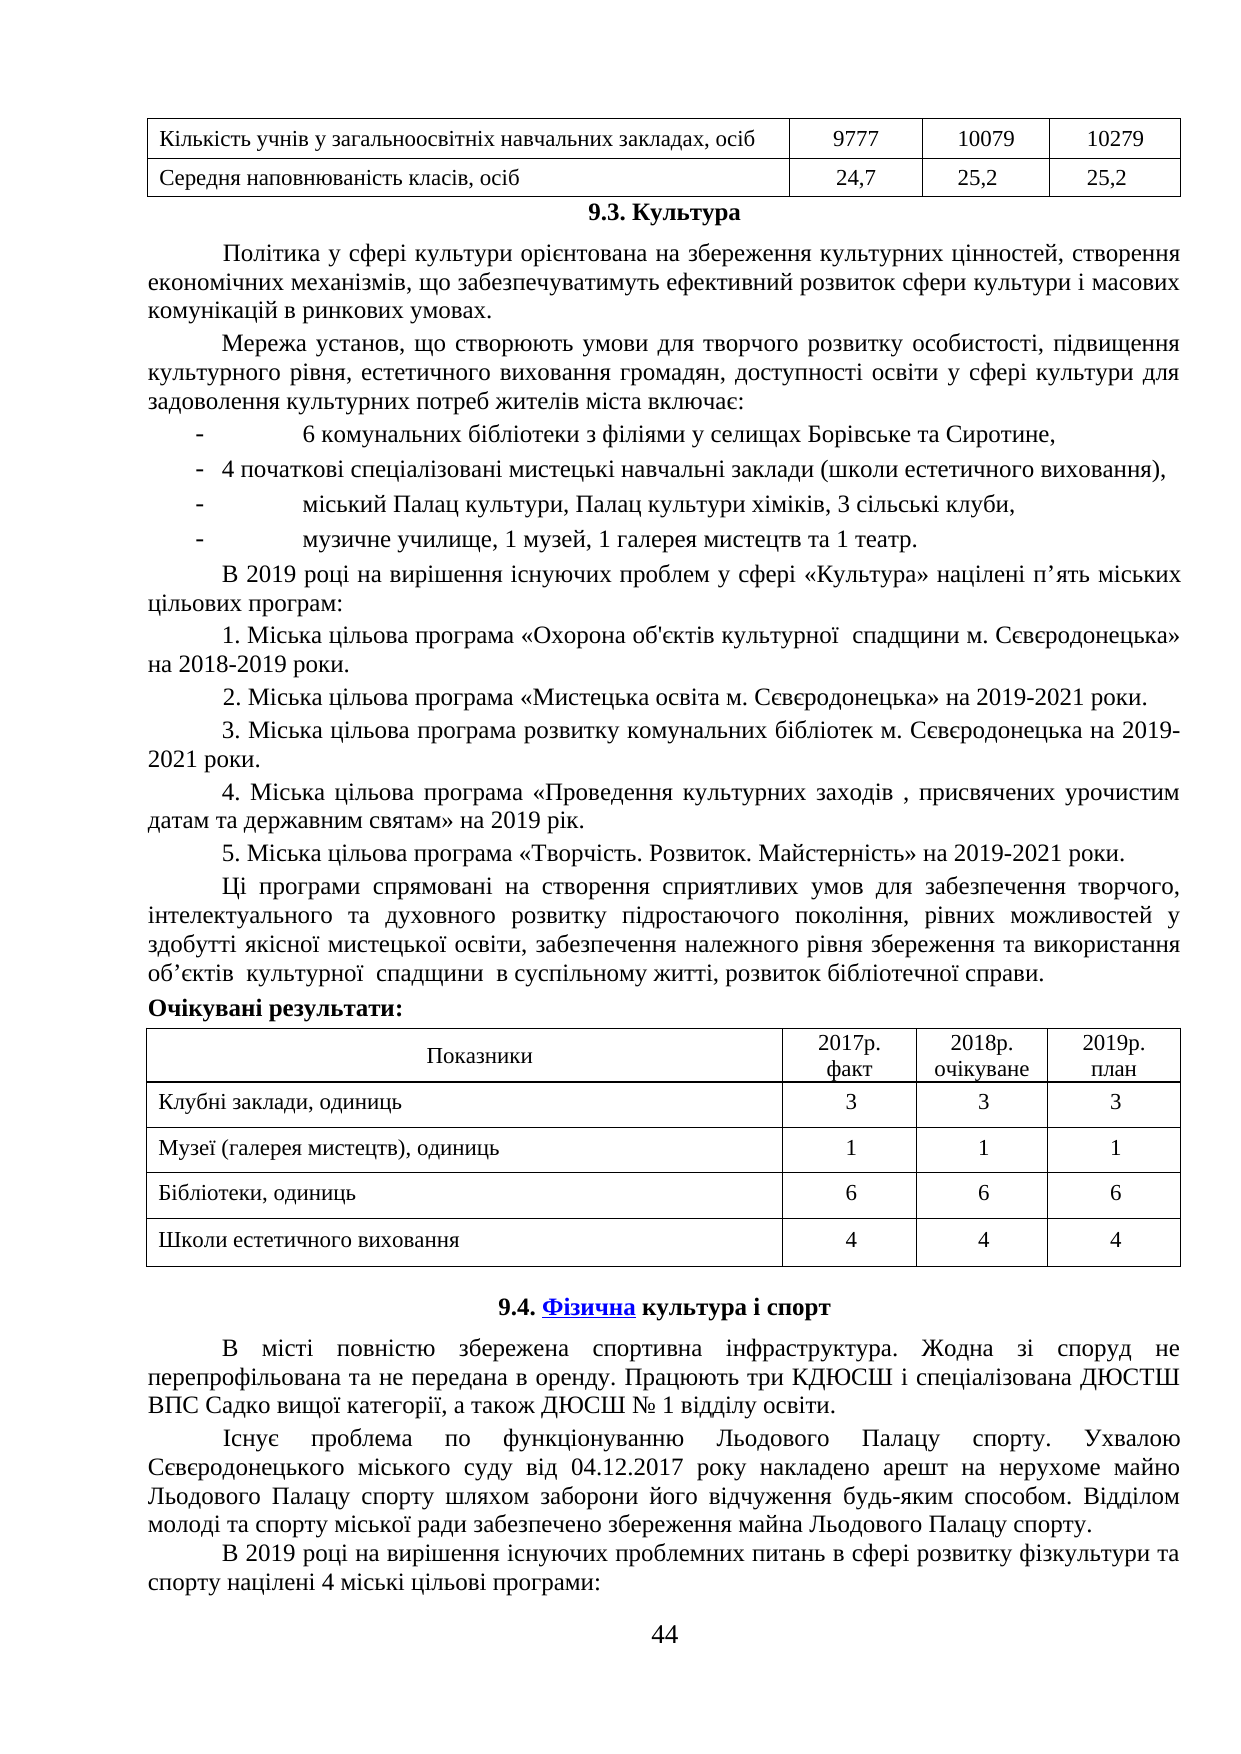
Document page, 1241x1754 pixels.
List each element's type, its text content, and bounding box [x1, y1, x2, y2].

table_cell 25,2 [1050, 159, 1180, 196]
table_cell 24,7 [790, 159, 922, 196]
text Мережа установ, що створюють умови для творчого розвитку особистості, підвищення культурного рівня, естетичного виховання громадян, доступності освіти у сфері культури для задоволення культурних потреб жителів міста включає: [148, 328, 1181, 415]
table_cell 1 [917, 1128, 1047, 1172]
table_cell 3 [783, 1083, 916, 1127]
table_header 2018р. очікуване [917, 1029, 1047, 1081]
table_cell 10279 [1050, 119, 1180, 158]
table_cell Клубні заклади, одиниць [147, 1083, 782, 1127]
table_cell 4 [917, 1219, 1047, 1266]
table_cell 6 [917, 1173, 1047, 1217]
text Ці програми спрямовані на створення сприятливих умов для забезпечення творчого, інтелектуального та духовного розвитку підростаючого покоління, рівних можливостей у здобутті якісної мистецької освіти, забезпечення належного рівня збереження та використання об’єктів культурної спадщини в суспільному житті, розвиток бібліотечної справи. [148, 871, 1181, 986]
table_cell 6 [1048, 1173, 1180, 1217]
table_cell 1 [783, 1128, 916, 1172]
list музичне училище, 1 музей, 1 галерея мистецтв та 1 театр. [192, 524, 1181, 555]
table_cell 3 [1048, 1083, 1180, 1127]
table_cell Школи естетичного виховання [147, 1219, 782, 1266]
table_cell 25,2 [923, 159, 1049, 196]
table_cell Середня наповнюваність класів, осіб [148, 159, 789, 196]
text В 2019 році на вирішення існуючих проблем у сфері «Культура» націлені п’ять міських цільових програм: [148, 559, 1181, 616]
subtitle 9.4. Фізична культура і спорт [148, 1292, 1181, 1320]
table_cell Кількість учнів у загальноосвітніх навчальних закладах, осіб [148, 119, 789, 158]
table_cell Музеї (галерея мистецтв), одиниць [147, 1128, 782, 1172]
text Політика у сфері культури орієнтована на збереження культурних цінностей, створення економічних механізмів, що забезпечуватимуть ефективний розвиток сфери культури і масових комунікацій в ринкових умовах. [148, 238, 1181, 324]
table_header Показники [147, 1029, 782, 1081]
table_cell Бібліотеки, одиниць [147, 1173, 782, 1217]
text 5. Міська цільова програма «Творчість. Розвиток. Майстерність» на 2019-2021 роки. [148, 838, 1181, 867]
text В місті повністю збережена спортивна інфраструктура. Жодна зі споруд не перепрофільована та не передана в оренду. Працюють три КДЮСШ і спеціалізована ДЮСТШ ВПС Садко вищої категорії, а також ДЮСШ № 1 відділу освіти. [148, 1333, 1181, 1419]
table_cell 6 [783, 1173, 916, 1217]
text 4. Міська цільова програма «Проведення культурних заходів , присвячених урочистим датам та державним святам» на 2019 рік. [148, 777, 1181, 834]
text 3. Міська цільова програма розвитку комунальних бібліотек м. Сєвєродонецька на 2019-2021 роки. [148, 715, 1181, 773]
text Існує проблема по функціонуванню Льодового Палацу спорту. Ухвалою Сєвєродонецького міського суду від 04.12.2017 року накладено арешт на нерухоме майно Льодового Палацу спорту шляхом заборони його відчуження будь-яким способом. Відділом молоді та спорту міської ради забезпечено збереження майна Льодового Палацу спорту. [148, 1423, 1181, 1538]
list міський Палац культури, Палац культури хіміків, 3 сільські клуби, [192, 489, 1181, 520]
list 6 комунальних бібліотеки з філіями у селищах Борівське та Сиротине, [192, 419, 1181, 450]
text Очікувані результати: [148, 993, 1181, 1021]
list 4 початкові спеціалізовані мистецькі навчальні заклади (школи естетичного виховання), [192, 454, 1181, 485]
text 2. Міська цільова програма «Мистецька освіта м. Сєвєродонецька» на 2019-2021 роки. [223, 682, 1181, 711]
table_cell 4 [1048, 1219, 1180, 1266]
table_cell 3 [917, 1083, 1047, 1127]
text В 2019 році на вирішення існуючих проблемних питань в сфері розвитку фізкультури та спорту націлені 4 міські цільові програми: [148, 1538, 1181, 1596]
text 1. Міська цільова програма «Охорона об'єктів культурної спадщини м. Сєвєродонецька» на 2018-2019 роки. [148, 621, 1181, 678]
table_header 2019р. план [1048, 1029, 1180, 1081]
table_header 2017р. факт [783, 1029, 916, 1081]
table_cell 1 [1048, 1128, 1180, 1172]
table_cell 10079 [923, 119, 1049, 158]
table_cell 9777 [790, 119, 922, 158]
table_cell 4 [783, 1219, 916, 1266]
subtitle 9.3. Культура [148, 197, 1181, 226]
